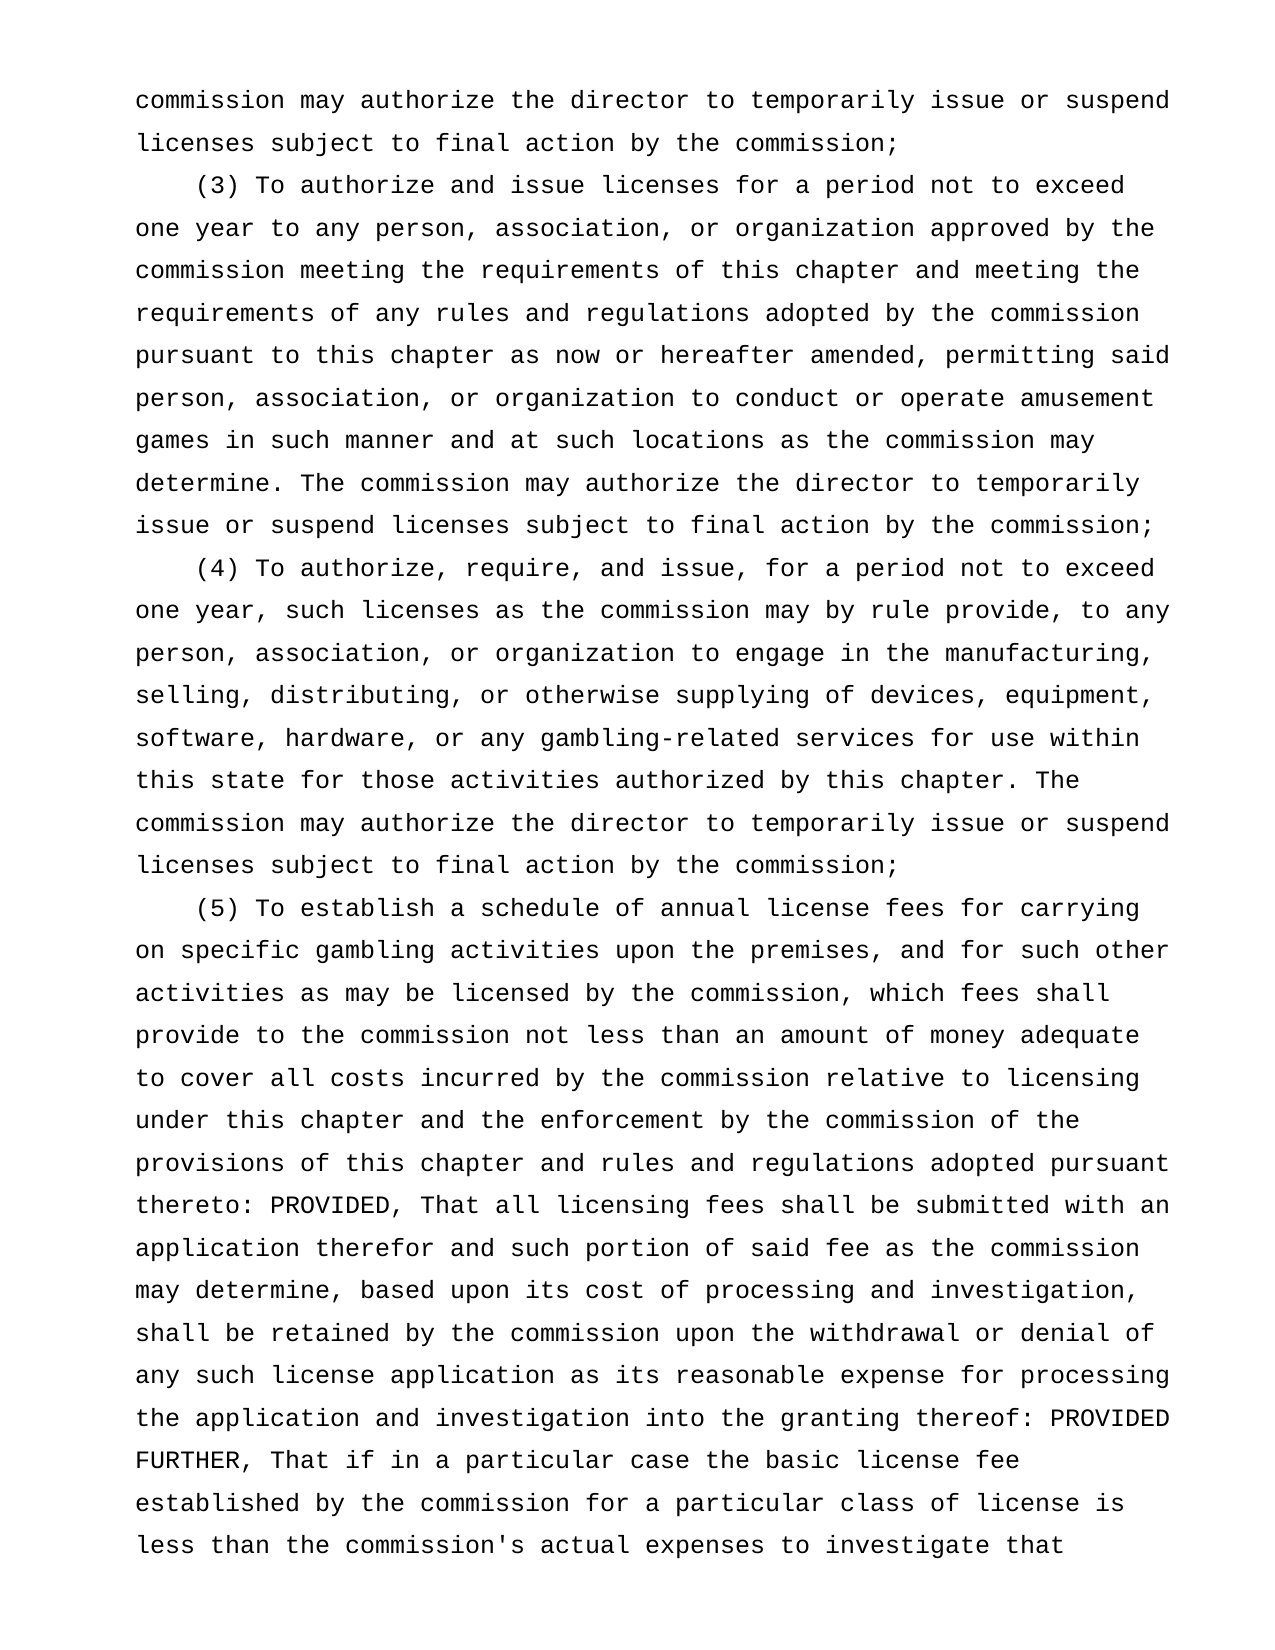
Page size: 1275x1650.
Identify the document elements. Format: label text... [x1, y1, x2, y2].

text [135, 75, 1170, 160]
text (3) To authorize and issue licenses for a period not to exceed one year to any person, association, or organization approved by the commission meeting the requirements of this chapter and meeting the requirements of any rules and regulations adopted by the commission pursuant to this chapter as now or hereafter amended, permitting said person, association, or organization to conduct or operate amusement games in such manner and at such locations as the commission may determine. The commission may authorize the director to temporarily issue or suspend licenses subject to final action by the commission; [135, 160, 1170, 542]
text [135, 882, 1170, 1562]
text (4) To authorize, require, and issue, for a period not to exceed one year, such licenses as the commission may by rule provide, to any person, association, or organization to engage in the manufacturing, selling, distributing, or otherwise supplying of devices, equipment, software, hardware, or any gambling-related services for use within this state for those activities authorized by this chapter. The commission may authorize the director to temporarily issue or suspend licenses subject to final action by the commission; [135, 542, 1170, 882]
